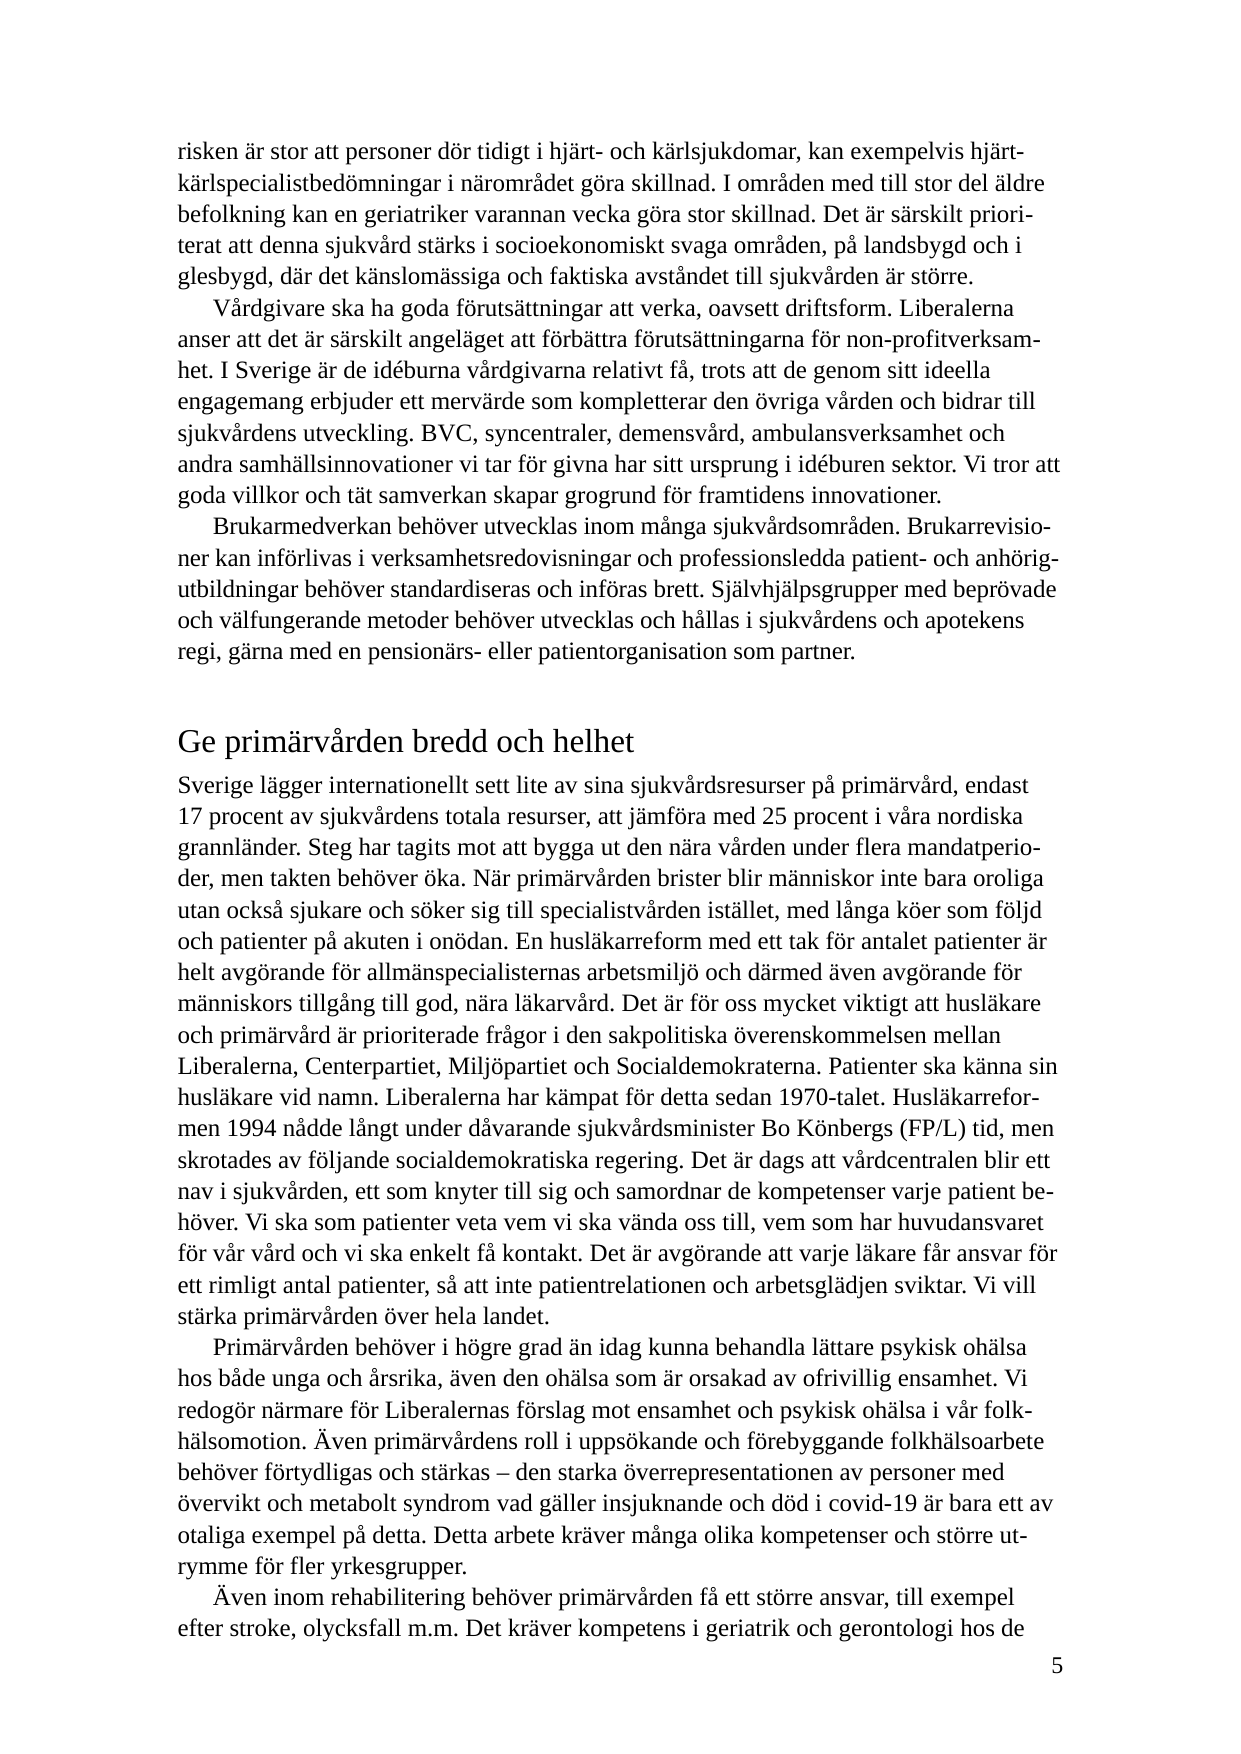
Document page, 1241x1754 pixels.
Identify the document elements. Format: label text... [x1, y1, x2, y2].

text Primärvården behöver i högre grad än idag kunna behandla lättare psykisk ohälsa hos både unga och årsrika, även den ohälsa som är orsakad av ofrivillig ensamhet. Vi redogör närmare för Liberalernas förslag mot ensamhet och psykisk ohälsa i vår folkhälsomotion. Även primärvårdens roll i uppsökande och förebyggande folkhälsoarbete behöver förtydligas och stärkas – den starka överrepresentationen av personer med övervikt och metabolt syndrom vad gäller insjuknande och död i covid-19 är bara ett av otaliga exempel på detta. Detta arbete kräver många olika kompetenser och större utrymme för fler yrkesgrupper. [177, 1330, 1063, 1580]
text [177, 134, 1063, 290]
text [177, 1580, 1063, 1642]
subtitle Ge primärvården bredd och helhet [177, 728, 1063, 759]
text Sverige lägger internationellt sett lite av sina sjukvårdsresurser på primärvård, endast 17 procent av sjukvårdens totala resurser, att jämföra med 25 procent i våra nordiska grannländer. Steg har tagits mot att bygga ut den nära vården under flera mandatperioder, men takten behöver öka. När primärvården brister blir människor inte bara oroliga utan också sjukare och söker sig till specialistvården istället, med långa köer som följd och patienter på akuten i onödan. En husläkarreform med ett tak för antalet patienter är helt avgörande för allmänspecialisternas arbetsmiljö och därmed även avgörande för människors tillgång till god, nära läkarvård. Det är för oss mycket viktigt att husläkare och primärvård är prioriterade frågor i den sakpolitiska överenskommelsen mellan Liberalerna, Centerpartiet, Miljöpartiet och Socialdemokraterna. Patienter ska känna sin husläkare vid namn. Liberalerna har kämpat för detta sedan 1970-talet. Husläkarreformen 1994 nådde långt under dåvarande sjukvårdsminister Bo Könbergs (FP/L) tid, men skrotades av följande socialdemokratiska regering. Det är dags att vårdcentralen blir ett nav i sjukvården, ett som knyter till sig och samordnar de kompetenser varje patient behöver. Vi ska som patienter veta vem vi ska vända oss till, vem som har huvudansvaret för vår vård och vi ska enkelt få kontakt. Det är avgörande att varje läkare får ansvar för ett rimligt antal patienter, så att inte patientrelationen och arbetsglädjen sviktar. Vi vill stärka primärvården över hela landet. [177, 767, 1063, 1330]
text Brukarmedverkan behöver utvecklas inom många sjukvårdsområden. Brukarrevisioner kan införlivas i verksamhetsredovisningar och professionsledda patient- och anhörigutbildningar behöver standardiseras och införas brett. Självhjälpsgrupper med beprövade och välfungerande metoder behöver utvecklas och hållas i sjukvårdens och apotekens regi, gärna med en pensionärs- eller patientorganisation som partner. [177, 509, 1063, 665]
text Vårdgivare ska ha goda förutsättningar att verka, oavsett driftsform. Liberalerna anser att det är särskilt angeläget att förbättra förutsättningarna för non-profitverksamhet. I Sverige är de idéburna vårdgivarna relativt få, trots att de genom sitt ideella engagemang erbjuder ett mervärde som kompletterar den övriga vården och bidrar till sjukvårdens utveckling. BVC, syncentraler, demensvård, ambulansverksamhet och andra samhällsinnovationer vi tar för givna har sitt ursprung i idéburen sektor. Vi tror att goda villkor och tät samverkan skapar grogrund för framtidens innovationer. [177, 290, 1063, 509]
